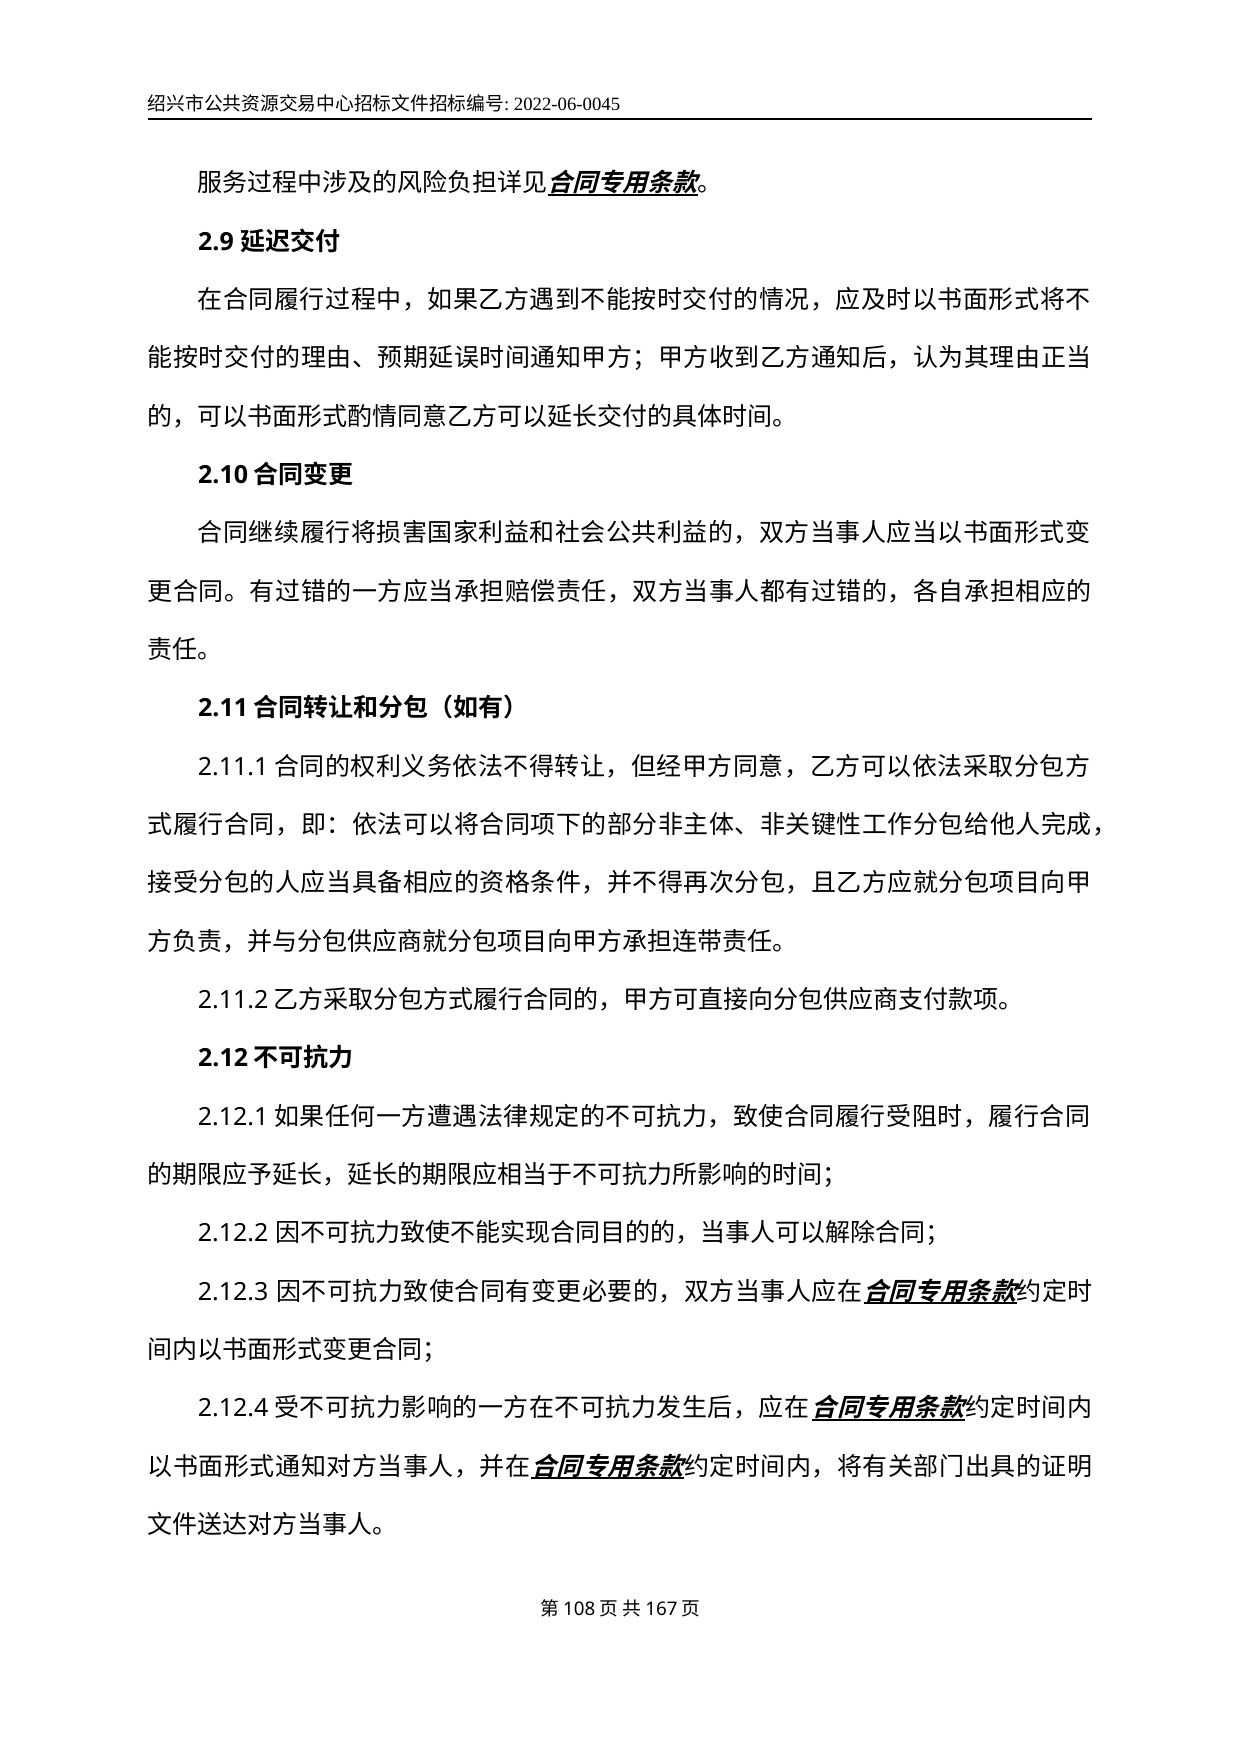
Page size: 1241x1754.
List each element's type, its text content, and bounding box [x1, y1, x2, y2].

text 服务过程中涉及的风险负担详见合同专用条款。 [148, 145, 1092, 203]
text 2.11合同转让和分包（如有） [148, 670, 1092, 728]
text 2.12.3 因不可抗力致使合同有变更必要的，双方当事人应在合同专用条款约定时间内以书面形式变更合同； [148, 1253, 1092, 1370]
text 2.12不可抗力 [148, 1020, 1092, 1078]
text 2.12.2 因不可抗力致使不能实现合同目的的，当事人可以解除合同； [148, 1195, 1092, 1253]
text 合同继续履行将损害国家利益和社会公共利益的，双方当事人应当以书面形式变更合同。有过错的一方应当承担赔偿责任，双方当事人都有过错的，各自承担相应的责任。 [148, 495, 1092, 670]
text 2.11.2乙方采取分包方式履行合同的，甲方可直接向分包供应商支付款项。 [148, 962, 1092, 1020]
text 2.12.4受不可抗力影响的一方在不可抗力发生后，应在合同专用条款约定时间内以书面形式通知对方当事人，并在合同专用条款约定时间内，将有关部门出具的证明文件送达对方当事人。 [148, 1370, 1092, 1545]
text 2.10合同变更 [148, 437, 1092, 495]
text 在合同履行过程中，如果乙方遇到不能按时交付的情况，应及时以书面形式将不能按时交付的理由、预期延误时间通知甲方；甲方收到乙方通知后，认为其理由正当的，可以书面形式酌情同意乙方可以延长交付的具体时间。 [148, 262, 1092, 437]
text 2.12.1如果任何一方遭遇法律规定的不可抗力，致使合同履行受阻时，履行合同的期限应予延长，延长的期限应相当于不可抗力所影响的时间； [148, 1078, 1092, 1195]
text 2.11.1合同的权利义务依法不得转让，但经甲方同意，乙方可以依法采取分包方式履行合同，即：依法可以将合同项下的部分非主体、非关键性工作分包给他人完成，接受分包的人应当具备相应的资格条件，并不得再次分包，且乙方应就分包项目向甲方负责，并与分包供应商就分包项目向甲方承担连带责任。 [148, 728, 1092, 962]
text 2.9 延迟交付 [148, 203, 1092, 262]
